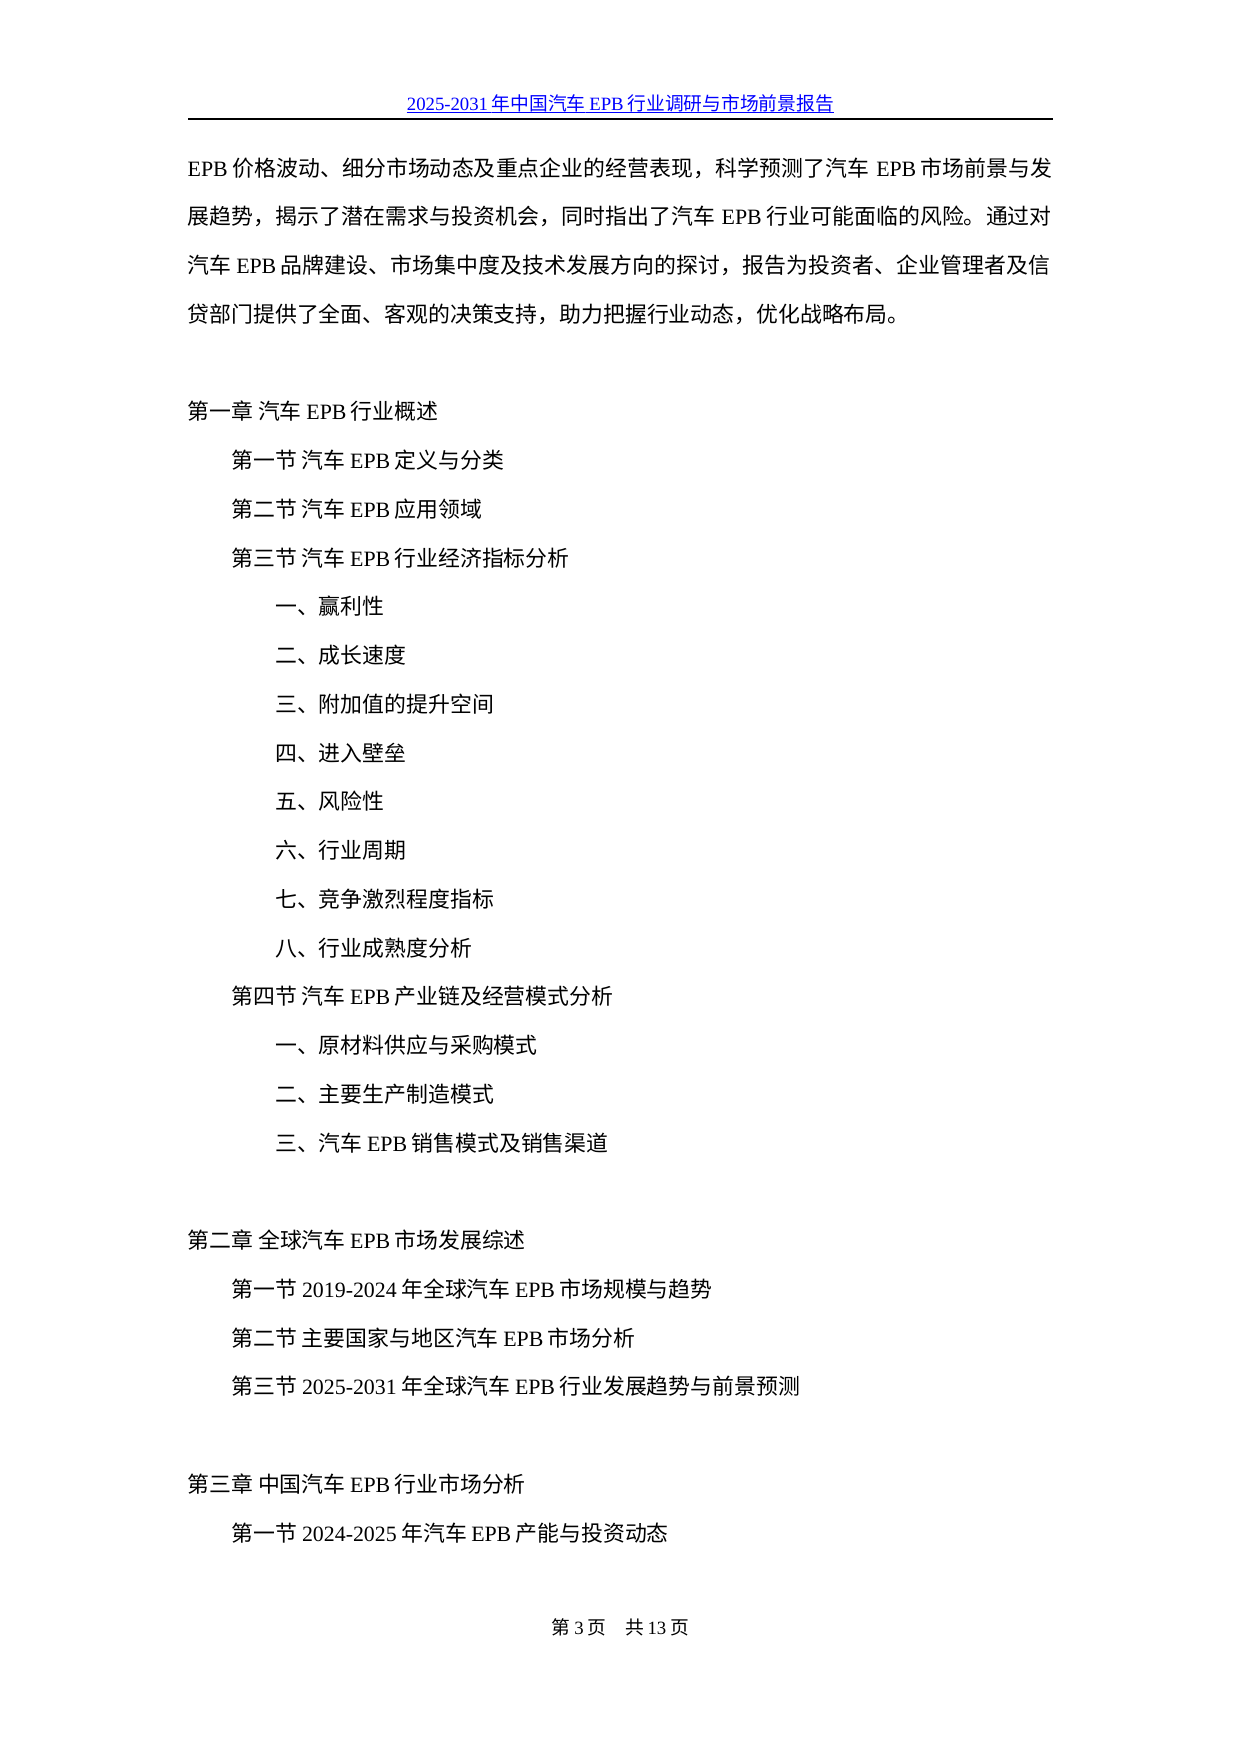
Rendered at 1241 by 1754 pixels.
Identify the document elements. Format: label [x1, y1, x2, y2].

text [187, 150, 1053, 1548]
